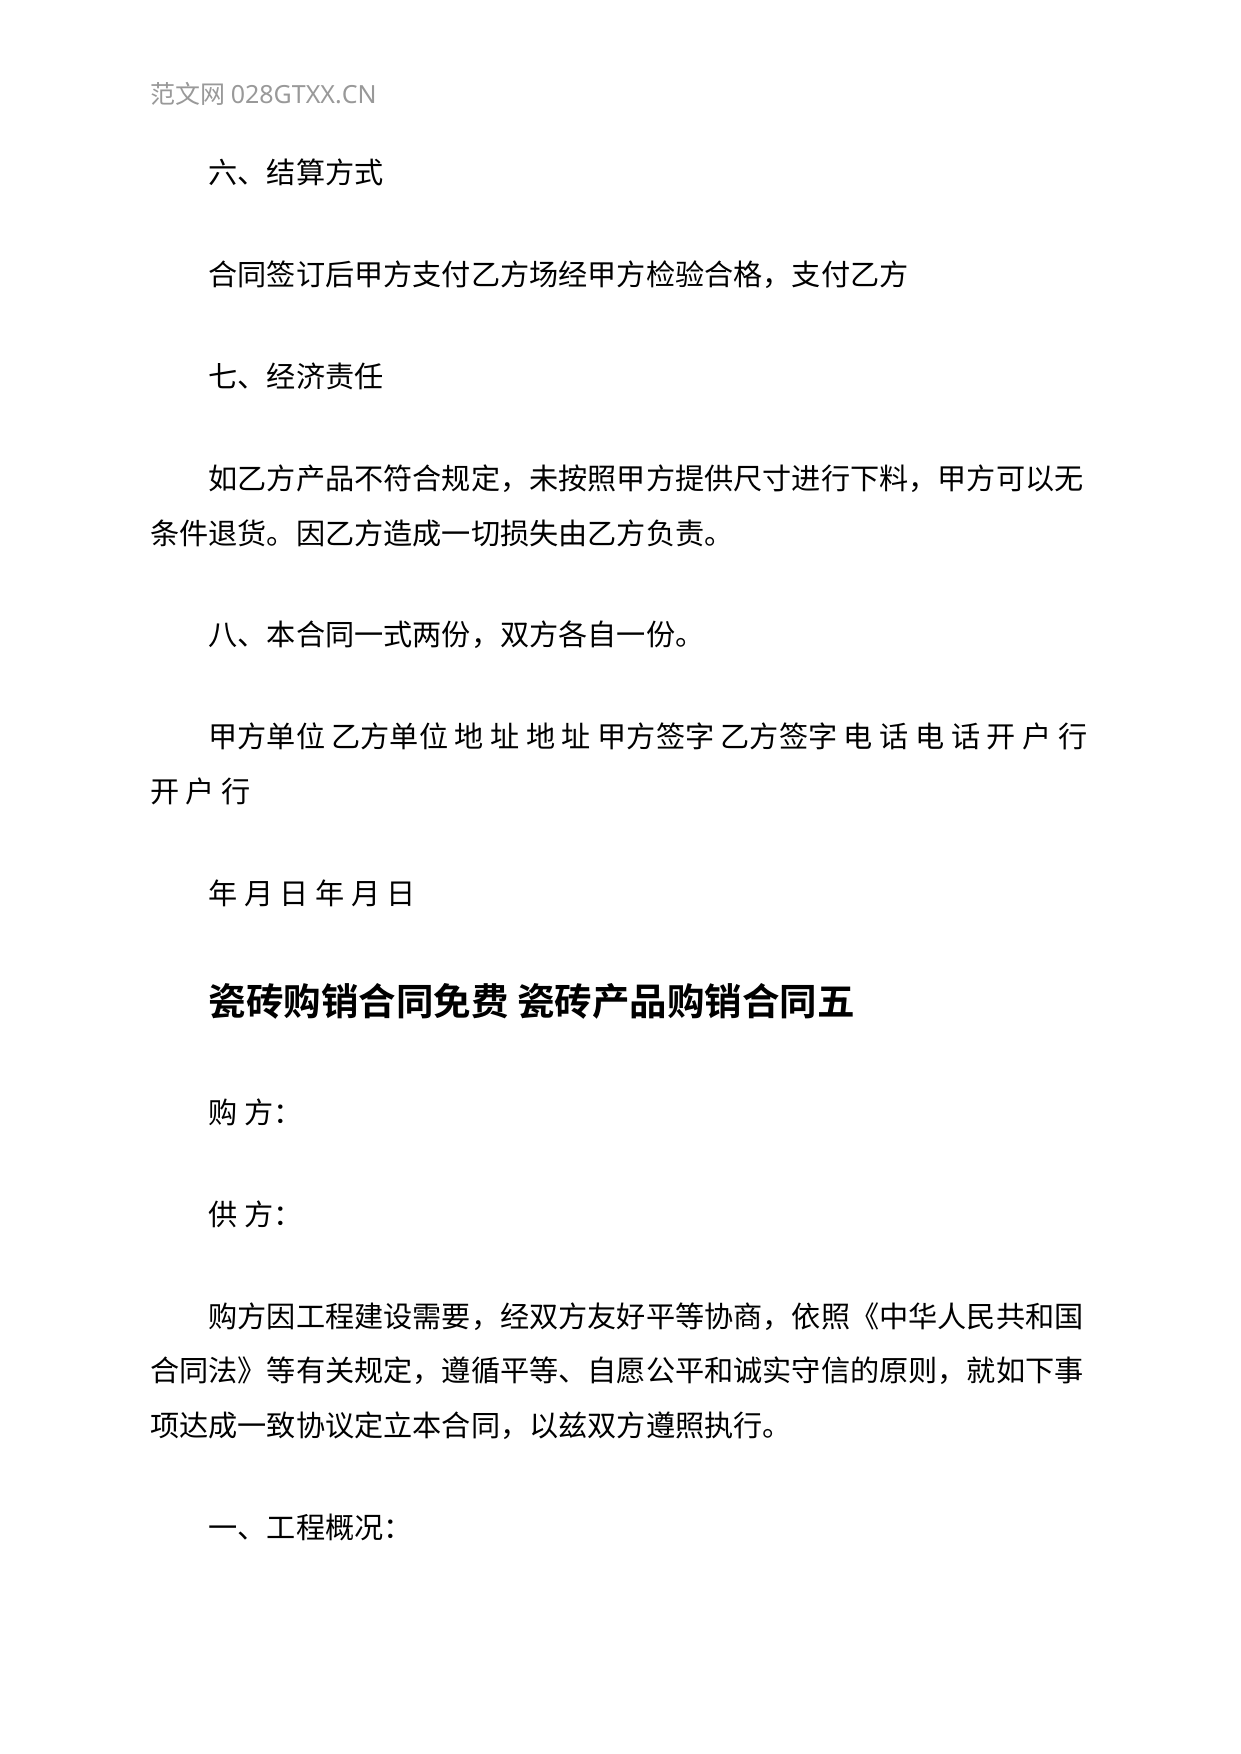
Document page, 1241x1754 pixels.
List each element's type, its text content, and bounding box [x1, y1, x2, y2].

text 瓷砖购销合同免费 瓷砖产品购销合同五 [150, 972, 1090, 1026]
text 八、本合同一式两份，双方各自一份。 [150, 612, 1090, 654]
text 如乙方产品不符合规定，未按照甲方提供尺寸进行下料，甲方可以无条件退货。因乙方造成一切损失由乙方负责。 [150, 455, 1090, 552]
text 供 方： [150, 1191, 1090, 1234]
text 购方因工程建设需要，经双方友好平等协商，依照《中华人民共和国合同法》等有关规定，遵循平等、自愿公平和诚实守信的原则，就如下事项达成一致协议定立本合同，以兹双方遵照执行。 [150, 1293, 1090, 1445]
text 合同签订后甲方支付乙方场经甲方检验合格，支付乙方 [150, 252, 1090, 294]
text 购 方： [150, 1089, 1090, 1132]
text 七、经济责任 [150, 353, 1090, 396]
text 六、结算方式 [150, 150, 1090, 192]
text 甲方单位 乙方单位 地 址 地 址 甲方签字 乙方签字 电 话 电 话 开 户 行 开 户 行 [150, 714, 1090, 811]
text 年 月 日 年 月 日 [150, 870, 1090, 913]
text 一、工程概况： [150, 1505, 1090, 1547]
